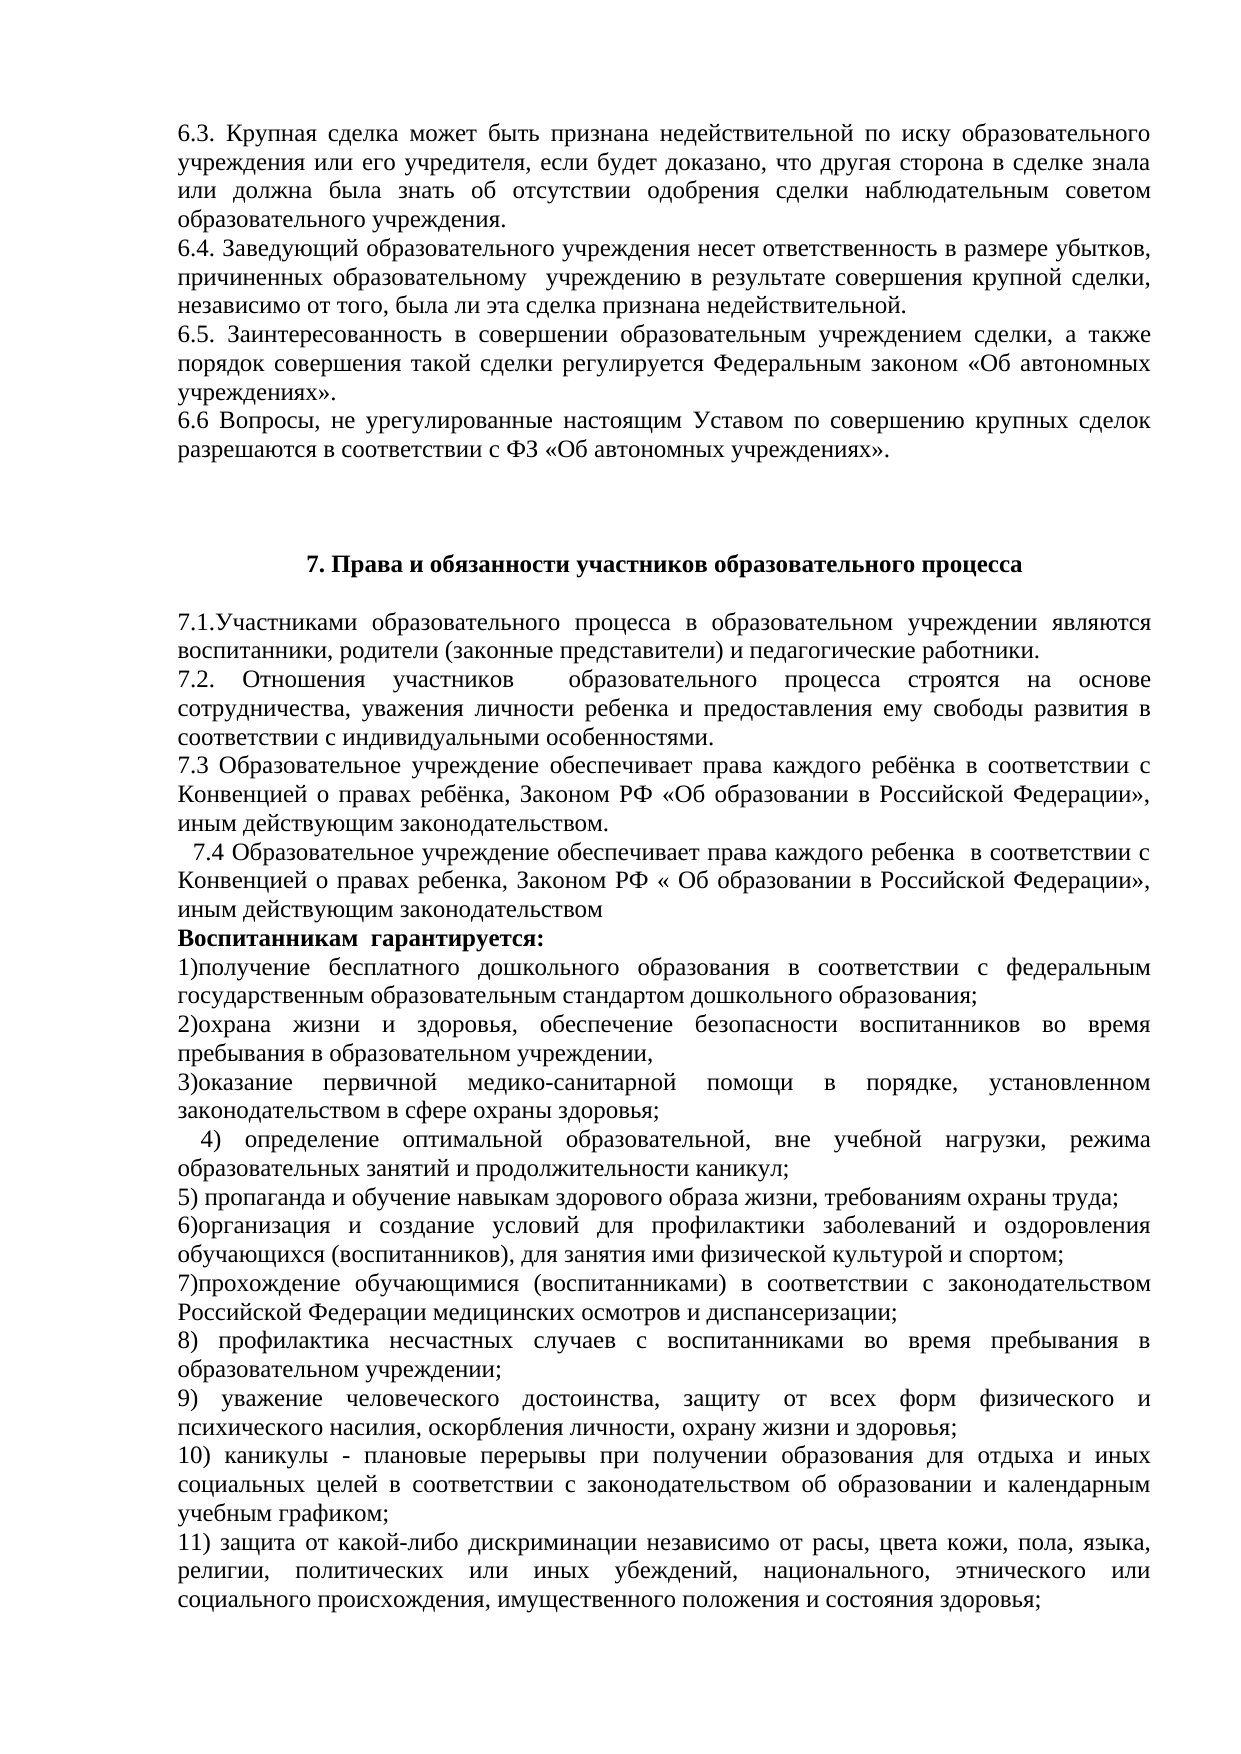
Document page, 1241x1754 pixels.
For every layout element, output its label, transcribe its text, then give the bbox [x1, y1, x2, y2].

text 11) защита от какой-либо дискриминации независимо от расы, цвета кожи, пола, языка, религии, политических или иных убеждений, национального, этнического или социального происхождения, имущественного положения и состояния здоровья; [177, 1527, 1152, 1613]
text 7)прохождение обучающимися (воспитанниками) в соответствии с законодательством Российской Федерации медицинских осмотров и диспансеризации; [177, 1268, 1152, 1326]
text 3)оказание первичной медико-санитарной помощи в порядке, установленном законодательством в сфере охраны здоровья; [177, 1067, 1152, 1124]
text Воспитанникам гарантируется: [177, 923, 1152, 952]
text 7.1.Участниками образовательного процесса в образовательном учреждении являются воспитанники, родители (законные представители) и педагогические работники. [177, 607, 1152, 664]
text 2)охрана жизни и здоровья, обеспечение безопасности воспитанников во время пребывания в образовательном учреждении, [177, 1009, 1152, 1067]
text 4) определение оптимальной образовательной, вне учебной нагрузки, режима образовательных занятий и продолжительности каникул; [177, 1124, 1152, 1182]
text 6.5. Заинтересованность в совершении образовательным учреждением сделки, а также порядок совершения такой сделки регулируется Федеральным законом «Об автономных учреждениях». [177, 319, 1152, 406]
text 9) уважение человеческого достоинства, защиту от всех форм физического и психического насилия, оскорбления личности, охрану жизни и здоровья; [177, 1383, 1152, 1441]
text 6.6 Вопросы, не урегулированные настоящим Уставом по совершению крупных сделок разрешаются в соответствии с ФЗ «Об автономных учреждениях». [177, 406, 1152, 463]
text 8) профилактика несчастных случаев с воспитанниками во время пребывания в образовательном учреждении; [177, 1326, 1152, 1383]
text 10) каникулы - плановые перерывы при получении образования для отдыха и иных социальных целей в соответствии с законодательством об образовании и календарным учебным графиком; [177, 1441, 1152, 1527]
text 7.3 Образовательное учреждение обеспечивает права каждого ребёнка в соответствии с Конвенцией о правах ребёнка, Законом РФ «Об образовании в Российской Федерации», иным действующим законодательством. [177, 751, 1152, 837]
text 7. Права и обязанности участников образовательного процесса [177, 549, 1152, 578]
text 5) пропаганда и обучение навыкам здорового образа жизни, требованиям охраны труда; [177, 1182, 1152, 1211]
text 1)получение бесплатного дошкольного образования в соответствии с федеральным государственным образовательным стандартом дошкольного образования; [177, 952, 1152, 1009]
text 7.2. Отношения участников образовательного процесса строятся на основе сотрудничества, уважения личности ребенка и предоставления ему свободы развития в соответствии с индивидуальными особенностями. [177, 664, 1152, 751]
text 7.4 Образовательное учреждение обеспечивает права каждого ребенка в соответствии с Конвенцией о правах ребенка, Законом РФ « Об образовании в Российской Федерации», иным действующим законодательством [177, 837, 1152, 923]
text 6)организация и создание условий для профилактики заболеваний и оздоровления обучающихся (воспитанников), для занятия ими физической культурой и спортом; [177, 1211, 1152, 1268]
text 6.4. Заведующий образовательного учреждения несет ответственность в размере убытков, причиненных образовательному учреждению в результате совершения крупной сделки, независимо от того, была ли эта сделка признана недействительной. [177, 233, 1152, 319]
text 6.3. Крупная сделка может быть признана недействительной по иску образовательного учреждения или его учредителя, если будет доказано, что другая сторона в сделке знала или должна была знать об отсутствии одобрения сделки наблюдательным советом образовательного учреждения. [177, 118, 1152, 233]
